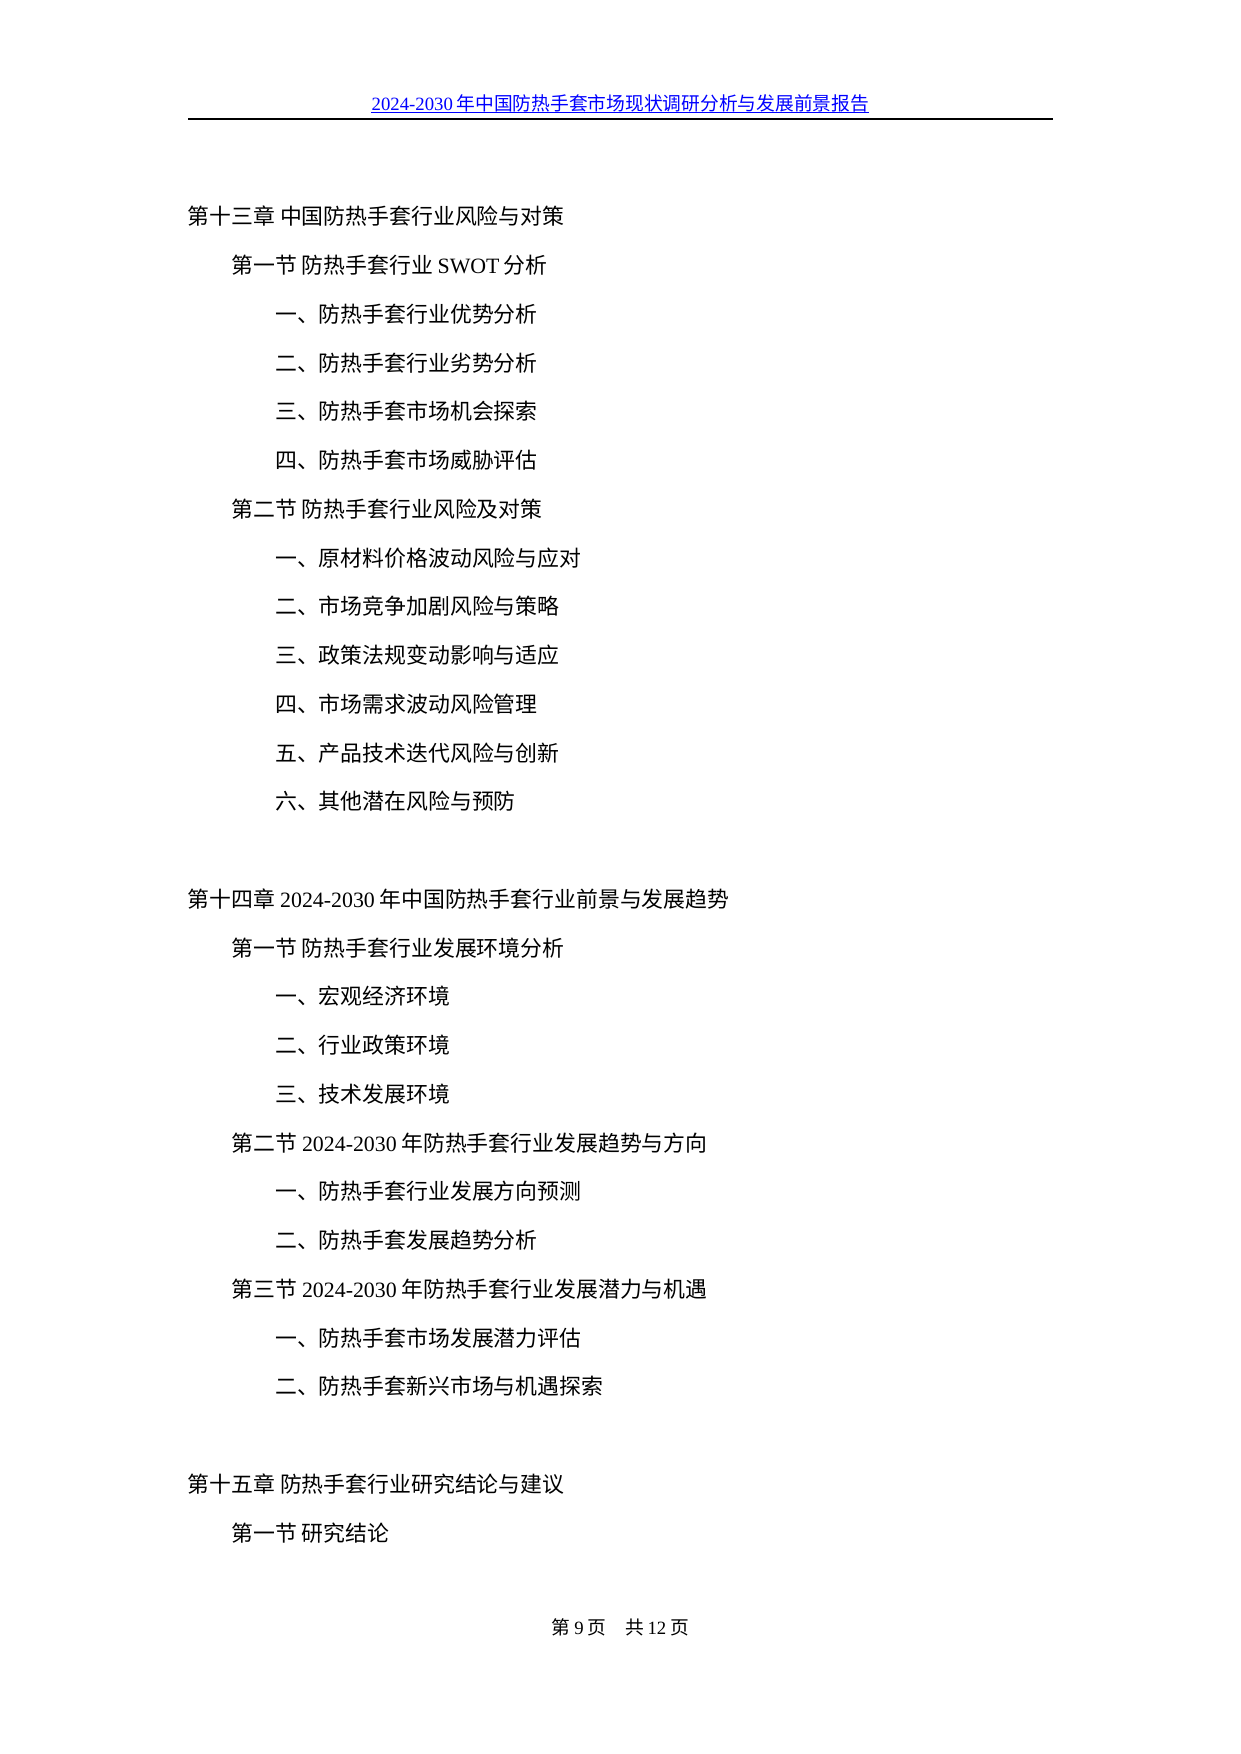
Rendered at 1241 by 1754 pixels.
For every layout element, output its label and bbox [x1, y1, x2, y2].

text [187, 150, 1053, 1548]
